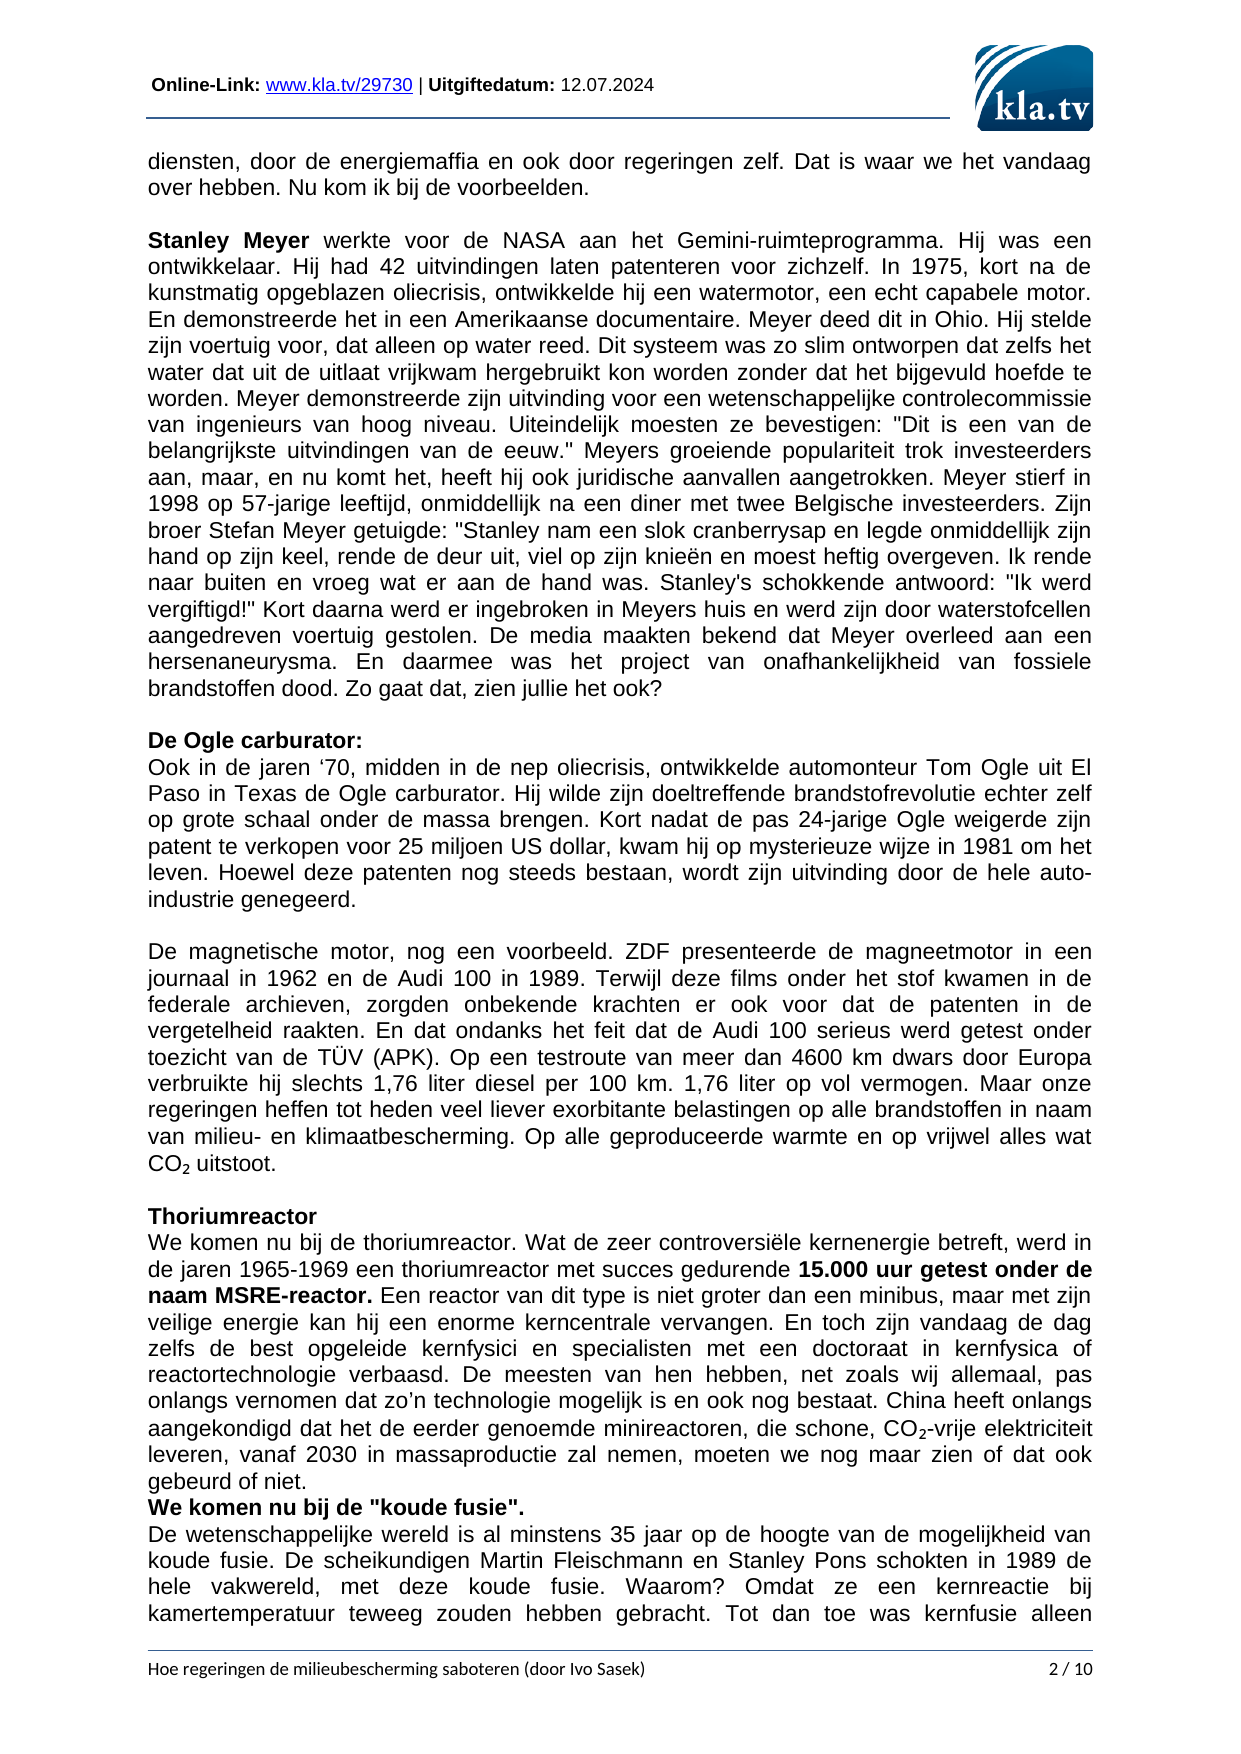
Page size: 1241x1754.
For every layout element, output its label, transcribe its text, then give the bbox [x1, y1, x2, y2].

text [148, 1521, 1093, 1626]
text We komen nu bij de "koude fusie". [148, 1494, 1093, 1521]
text Thoriumreactor [148, 1203, 1093, 1229]
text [148, 148, 1093, 200]
text Ook in de jaren ‘70, midden in de nep oliecrisis, ontwikkelde automonteur Tom Ogle uit El Paso in Texas de Ogle carburator. Hij wilde zijn doeltreffende brandstofrevolutie echter zelf op grote schaal onder de massa brengen. Kort nadat de pas 24-jarige Ogle weigerde zijn patent te verkopen voor 25 miljoen US dollar, kwam hij op mysterieuze wijze in 1981 om het leven. Hoewel deze patenten nog steeds bestaan, wordt zijn uitvinding door de hele auto-industrie genegeerd. [148, 754, 1093, 912]
text De Ogle carburator: [148, 727, 1093, 754]
text We komen nu bij de thoriumreactor. Wat de zeer controversiële kernenergie betreft, werd in de jaren 1965-1969 een thoriumreactor met succes gedurende 15.000 uur getest onder de naam MSRE-reactor. Een reactor van dit type is niet groter dan een minibus, maar met zijn veilige energie kan hij een enorme kerncentrale vervangen. En toch zijn vandaag de dag zelfs de best opgeleide kernfysici en specialisten met een doctoraat in kernfysica of reactortechnologie verbaasd. De meesten van hen hebben, net zoals wij allemaal, pas onlangs vernomen dat zo’n technologie mogelijk is en ook nog bestaat. China heeft onlangs aangekondigd dat het de eerder genoemde minireactoren, die schone, CO₂-vrije elektriciteit leveren, vanaf 2030 in massaproductie zal nemen, moeten we nog maar zien of dat ook gebeurd of niet. [148, 1229, 1093, 1494]
text Stanley Meyer werkte voor de NASA aan het Gemini-ruimteprogramma. Hij was een ontwikkelaar. Hij had 42 uitvindingen laten patenteren voor zichzelf. In 1975, kort na de kunstmatig opgeblazen oliecrisis, ontwikkelde hij een watermotor, een echt capabele motor. En demonstreerde het in een Amerikaanse documentaire. Meyer deed dit in Ohio. Hij stelde zijn voertuig voor, dat alleen op water reed. Dit systeem was zo slim ontworpen dat zelfs het water dat uit de uitlaat vrijkwam hergebruikt kon worden zonder dat het bijgevuld hoefde te worden. Meyer demonstreerde zijn uitvinding voor een wetenschappelijke controlecommissie van ingenieurs van hoog niveau. Uiteindelijk moesten ze bevestigen: "Dit is een van de belangrijkste uitvindingen van de eeuw." Meyers groeiende populariteit trok investeerders aan, maar, en nu komt het, heeft hij ook juridische aanvallen aangetrokken. Meyer stierf in 1998 op 57-jarige leeftijd, onmiddellijk na een diner met twee Belgische investeerders. Zijn broer Stefan Meyer getuigde: "Stanley nam een slok cranberrysap en legde onmiddellijk zijn hand op zijn keel, rende de deur uit, viel op zijn knieën en moest heftig overgeven. Ik rende naar buiten en vroeg wat er aan de hand was. Stanley's schokkende antwoord: "Ik werd vergiftigd!" Kort daarna werd er ingebroken in Meyers huis en werd zijn door waterstofcellen aangedreven voertuig gestolen. De media maakten bekend dat Meyer overleed aan een hersenaneurysma. En daarmee was het project van onafhankelijkheid van fossiele brandstoffen dood. Zo gaat dat, zien jullie het ook? [148, 227, 1093, 701]
text De magnetische motor, nog een voorbeeld. ZDF presenteerde de magneetmotor in een journaal in 1962 en de Audi 100 in 1989. Terwijl deze films onder het stof kwamen in de federale archieven, zorgden onbekende krachten er ook voor dat de patenten in de vergetelheid raakten. En dat ondanks het feit dat de Audi 100 serieus werd getest onder toezicht van de TÜV (APK). Op een testroute van meer dan 4600 km dwars door Europa verbruikte hij slechts 1,76 liter diesel per 100 km. 1,76 liter op vol vermogen. Maar onze regeringen heffen tot heden veel liever exorbitante belastingen op alle brandstoffen in naam van milieu- en klimaatbescherming. Op alle geproduceerde warmte en op vrijwel alles wat CO₂ uitstoot. [148, 938, 1093, 1177]
